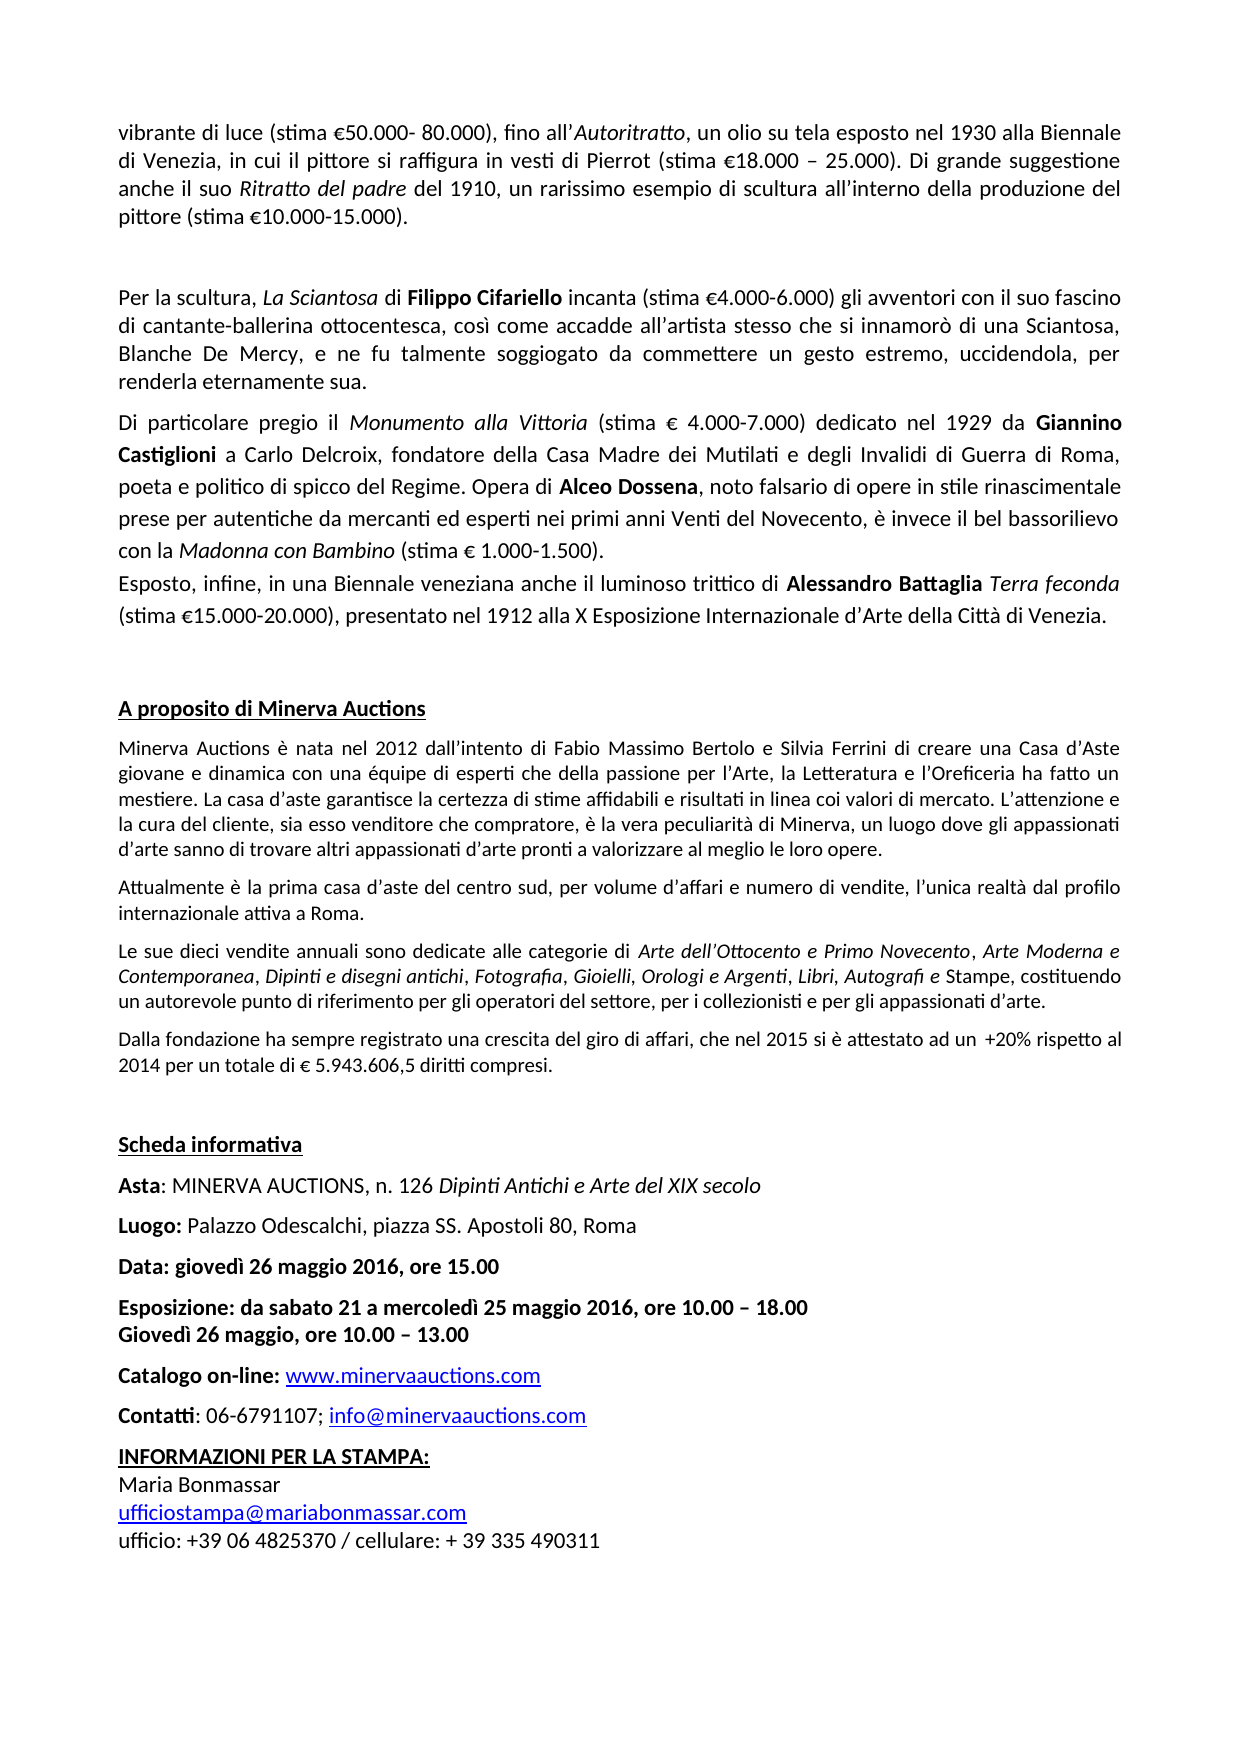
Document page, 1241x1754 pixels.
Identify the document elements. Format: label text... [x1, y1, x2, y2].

text Scheda informativa [118, 1131, 1122, 1158]
text Asta: MINERVA AUCTIONS, n. 126 Dipinti Antichi e Arte del XIX secolo [118, 1171, 1122, 1199]
text Di particolare pregio il Monumento alla Vittoria (stima € 4.000-7.000) dedicato nel 1929 da Giannino Castiglioni a Carlo Delcroix, fondatore della Casa Madre dei Mutilati e degli Invalidi di Guerra di Roma, poeta e politico di spicco del Regime. Opera di Alceo Dossena, noto falsario di opere in stile rinascimentale prese per autentiche da mercanti ed esperti nei primi anni Venti del Novecento, è invece il bel bassorilievo con la Madonna con Bambino (stima € 1.000-1.500). Esposto, infine, in una Biennale veneziana anche il luminoso trittico di Alessandro Battaglia Terra feconda (stima €15.000-20.000), presentato nel 1912 alla X Esposizione Internazionale d’Arte della Città di Venezia. [118, 408, 1122, 629]
text Contatti: 06-6791107; info@minervaauctions.com [118, 1402, 1122, 1430]
text A proposito di Minerva Auctions [118, 694, 1122, 722]
text Luogo: Palazzo Odescalchi, piazza SS. Apostoli 80, Roma [118, 1212, 1122, 1239]
text Catalogo on-line: www.minervaauctions.com [118, 1361, 1122, 1389]
text Attualmente è la prima casa d’aste del centro sud, per volume d’affari e numero di vendite, l’unica realtà dal profilo internazionale attiva a Roma. [118, 874, 1122, 925]
text INFORMAZIONI PER LA STAMPA: [118, 1442, 1122, 1470]
text Minerva Auctions è nata nel 2012 dall’intento di Fabio Massimo Bertolo e Silvia Ferrini di creare una Casa d’Aste giovane e dinamica con una équipe di esperti che della passione per l’Arte, la Letteratura e l’Oreficeria ha fatto un mestiere. La casa d’aste garantisce la certezza di stime affidabili e risultati in linea coi valori di mercato. L’attenzione e la cura del cliente, sia esso venditore che compratore, è la vera peculiarità di Minerva, un luogo dove gli appassionati d’arte sanno di trovare altri appassionati d’arte pronti a valorizzare al meglio le loro opere. [118, 735, 1122, 862]
text Dalla fondazione ha sempre registrato una crescita del giro di affari, che nel 2015 si è attestato ad un +20% rispetto al 2014 per un totale di € 5.943.606,5 diritti compresi. [118, 1027, 1122, 1077]
text Esposizione: da sabato 21 a mercoledì 25 maggio 2016, ore 10.00 – 18.00 [118, 1293, 1122, 1321]
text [118, 118, 1122, 230]
text Data: giovedì 26 maggio 2016, ore 15.00 [118, 1252, 1122, 1280]
text Giovedì 26 maggio, ore 10.00 – 13.00 [118, 1321, 1122, 1349]
text Per la scultura, La Sciantosa di Filippo Cifariello incanta (stima €4.000-6.000) gli avventori con il suo fascino di cantante-ballerina ottocentesca, così come accadde all’artista stesso che si innamorò di una Sciantosa, Blanche De Mercy, e ne fu talmente soggiogato da commettere un gesto estremo, uccidendola, per renderla eternamente sua. [118, 283, 1122, 395]
text Le sue dieci vendite annuali sono dedicate alle categorie di Arte dell’Ottocento e Primo Novecento, Arte Moderna e Contemporanea, Dipinti e disegni antichi, Fotografia, Gioielli, Orologi e Argenti, Libri, Autografi e Stampe, costituendo un autorevole punto di riferimento per gli operatori del settore, per i collezionisti e per gli appassionati d’arte. [118, 938, 1122, 1014]
text Maria Bonmassar ufficiostampa@mariabonmassar.com ufficio: +39 06 4825370 / cellulare: + 39 335 490311 [118, 1470, 1122, 1554]
